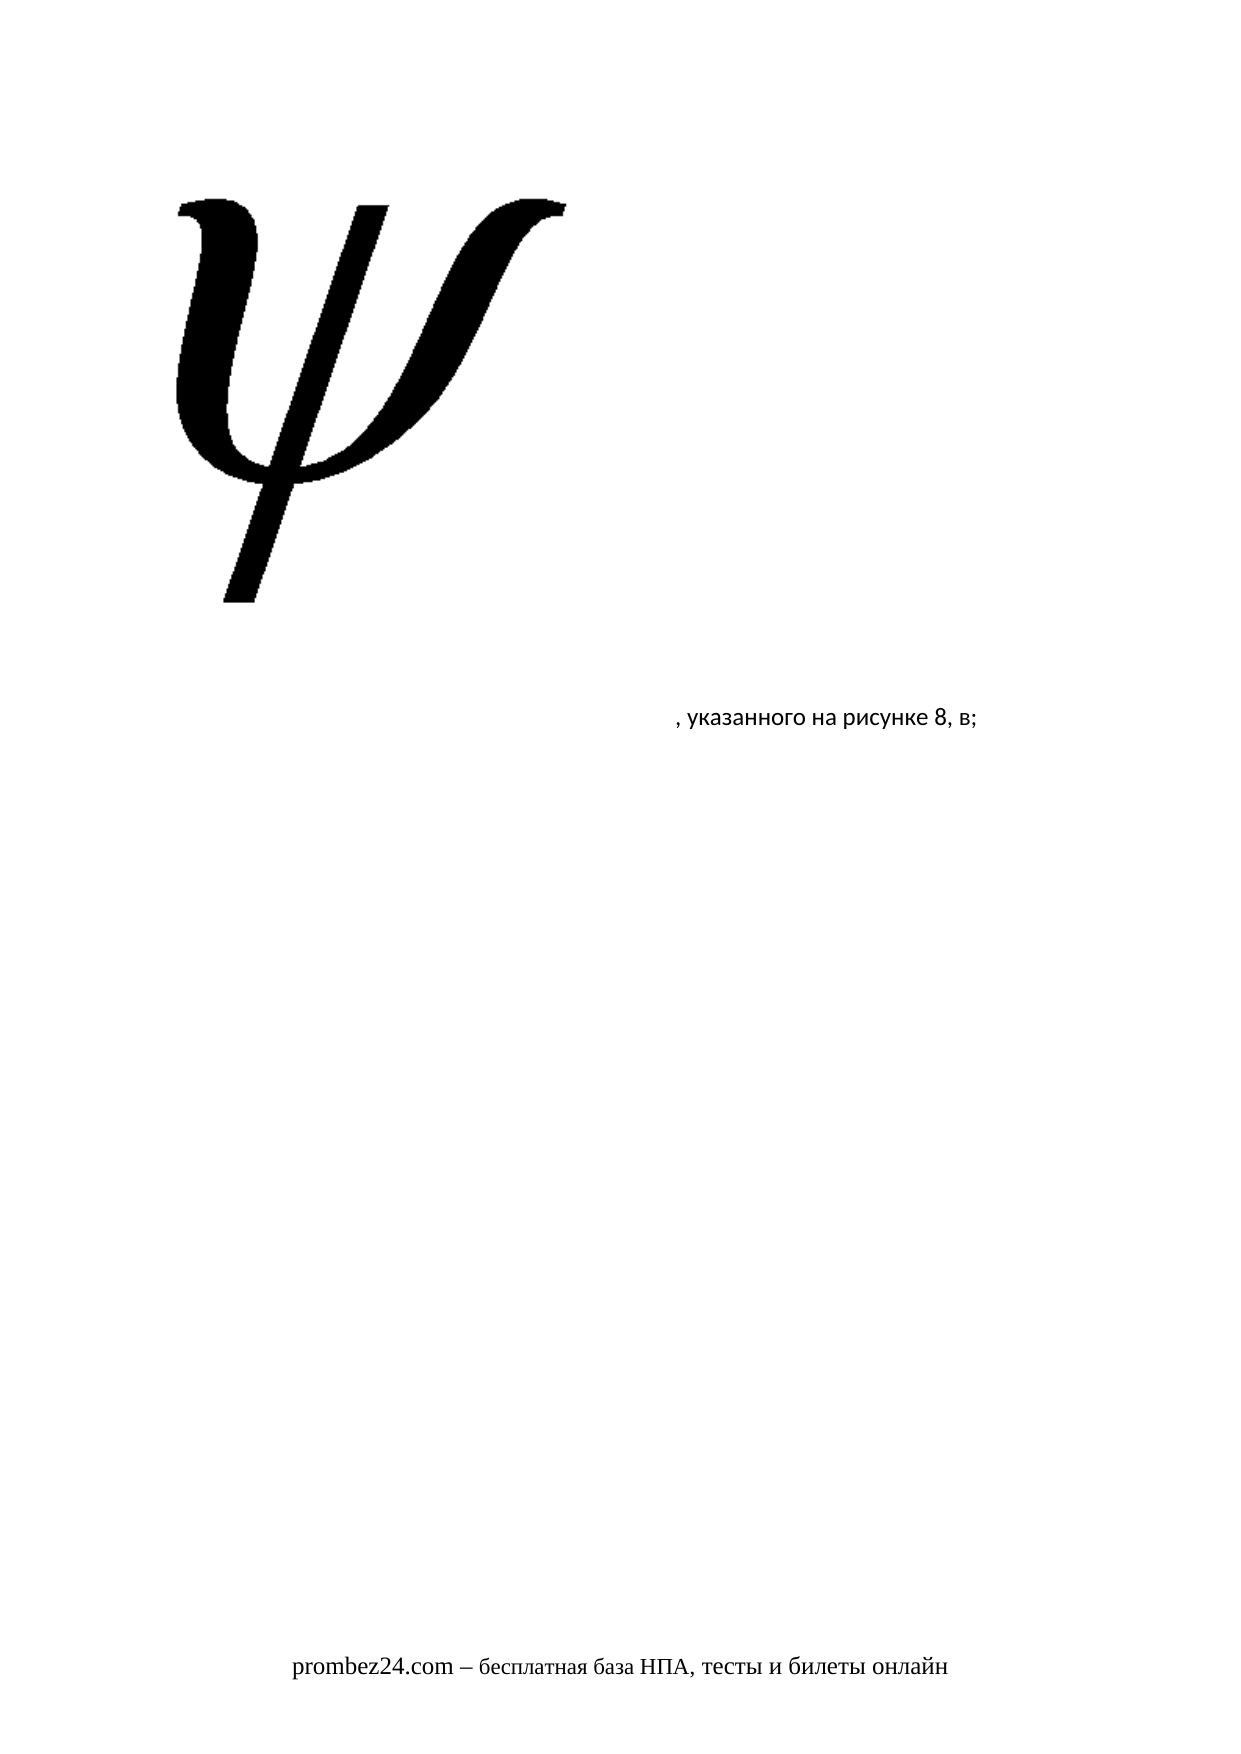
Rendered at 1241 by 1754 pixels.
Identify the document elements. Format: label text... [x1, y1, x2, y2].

picture [75, 75, 675, 725]
